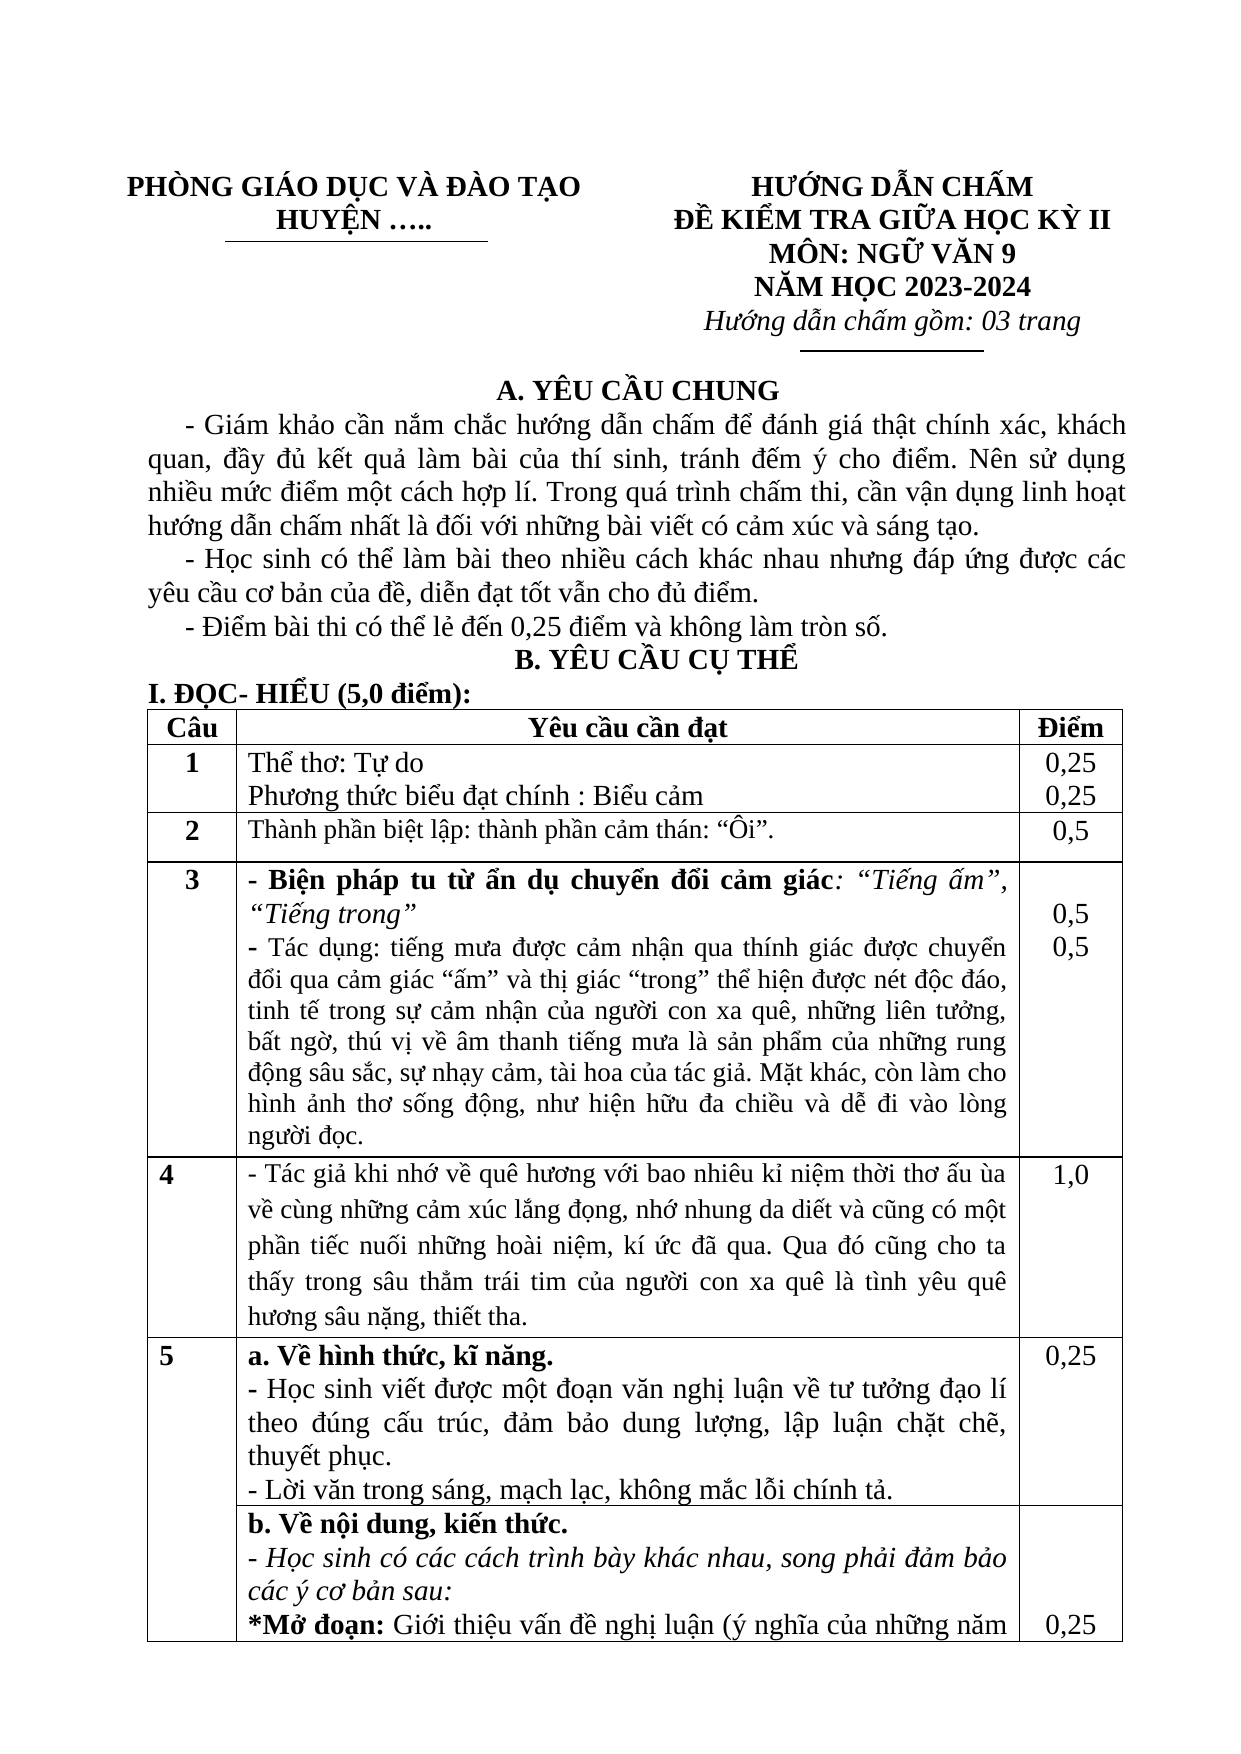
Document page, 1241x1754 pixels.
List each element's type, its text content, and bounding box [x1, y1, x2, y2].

table_cell 3 [148, 863, 236, 1156]
text - Giám khảo cần nắm chắc hướng dẫn chấm để đánh giá thật chính xác, khách quan, đầy đủ kết quả làm bài của thí sinh, tránh đếm ý cho điểm. Nên sử dụng nhiều mức điểm một cách hợp lí. Trong quá trình chấm thi, cần vận dụng linh hoạt hướng dẫn chấm nhất là đối với những bài viết có cảm xúc và sáng tạo. [148, 407, 1128, 542]
table_cell Thành phần biệt lập: thành phần cảm thán: “Ôi”. [237, 813, 1019, 861]
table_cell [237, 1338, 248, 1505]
text B. YÊU CẦU CỤ THỂ [148, 642, 1128, 676]
table_cell 1 [148, 745, 236, 812]
table_cell 0,25 [1020, 1338, 1122, 1505]
text I. ĐỌC- HIỂU (5,0 điểm): [148, 676, 1128, 709]
table_cell 0,5 0,5 [1020, 863, 1122, 1156]
table_cell 0,5 [1020, 813, 1122, 861]
text - Điểm bài thi có thể lẻ đến 0,25 điểm và không làm tròn số. [148, 609, 1128, 642]
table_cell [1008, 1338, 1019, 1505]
table_header HƯỚNG DẪN CHẤM ĐỀ KIỂM TRA GIỮA HỌC KỲ II MÔN: NGỮ VĂN 9 NĂM HỌC 2023-2024 Hướng dẫn chấm gồm: 03 trang [604, 169, 1180, 370]
text - Học sinh có thể làm bài theo nhiều cách khác nhau nhưng đáp ứng được các yêu cầu cơ bản của đề, diễn đạt tốt vẫn cho đủ điểm. [148, 542, 1128, 609]
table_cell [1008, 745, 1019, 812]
table_cell 2 [148, 813, 236, 861]
table_cell - Biện pháp tu từ ẩn dụ chuyển đổi cảm giác: “Tiếng ấm”, “Tiếng trong” - Tác dụng: tiếng mưa được cảm nhận qua thính giác được chuyển đổi qua cảm giác “ấm” và thị giác “trong” thể hiện được nét độc đáo, tinh tế trong sự cảm nhận của người con xa quê, những liên tưởng, bất ngờ, thú vị về âm thanh tiếng mưa là sản phẩm của những rung động sâu sắc, sự nhạy cảm, tài hoa của tác giả. Mặt khác, còn làm cho hình ảnh thơ sống động, như hiện hữu đa chiều và dễ đi vào lòng người đọc. [237, 863, 1019, 1156]
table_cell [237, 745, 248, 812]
table_cell - Tác giả khi nhớ về quê hương với bao nhiêu kỉ niệm thời thơ ấu ùa về cùng những cảm xúc lắng đọng, nhớ nhung da diết và cũng có một phần tiếc nuối những hoài niệm, kí ức đã qua. Qua đó cũng cho ta thấy trong sâu thẳm trái tim của người con xa quê là tình yêu quê hương sâu nặng, thiết tha. [237, 1158, 1019, 1337]
table_cell 0,25 1,0 0,25 0,25 [1020, 1506, 1122, 1641]
text A. YÊU CẦU CHUNG [148, 370, 1128, 407]
table_cell 4 [148, 1158, 236, 1337]
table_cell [237, 1506, 1019, 1641]
table_cell 5 [148, 1338, 236, 1641]
table_header PHÒNG GIÁO DỤC VÀ ĐÀO TẠO HUYỆN ….. [103, 169, 604, 370]
table_cell 1,0 [1020, 1158, 1122, 1337]
